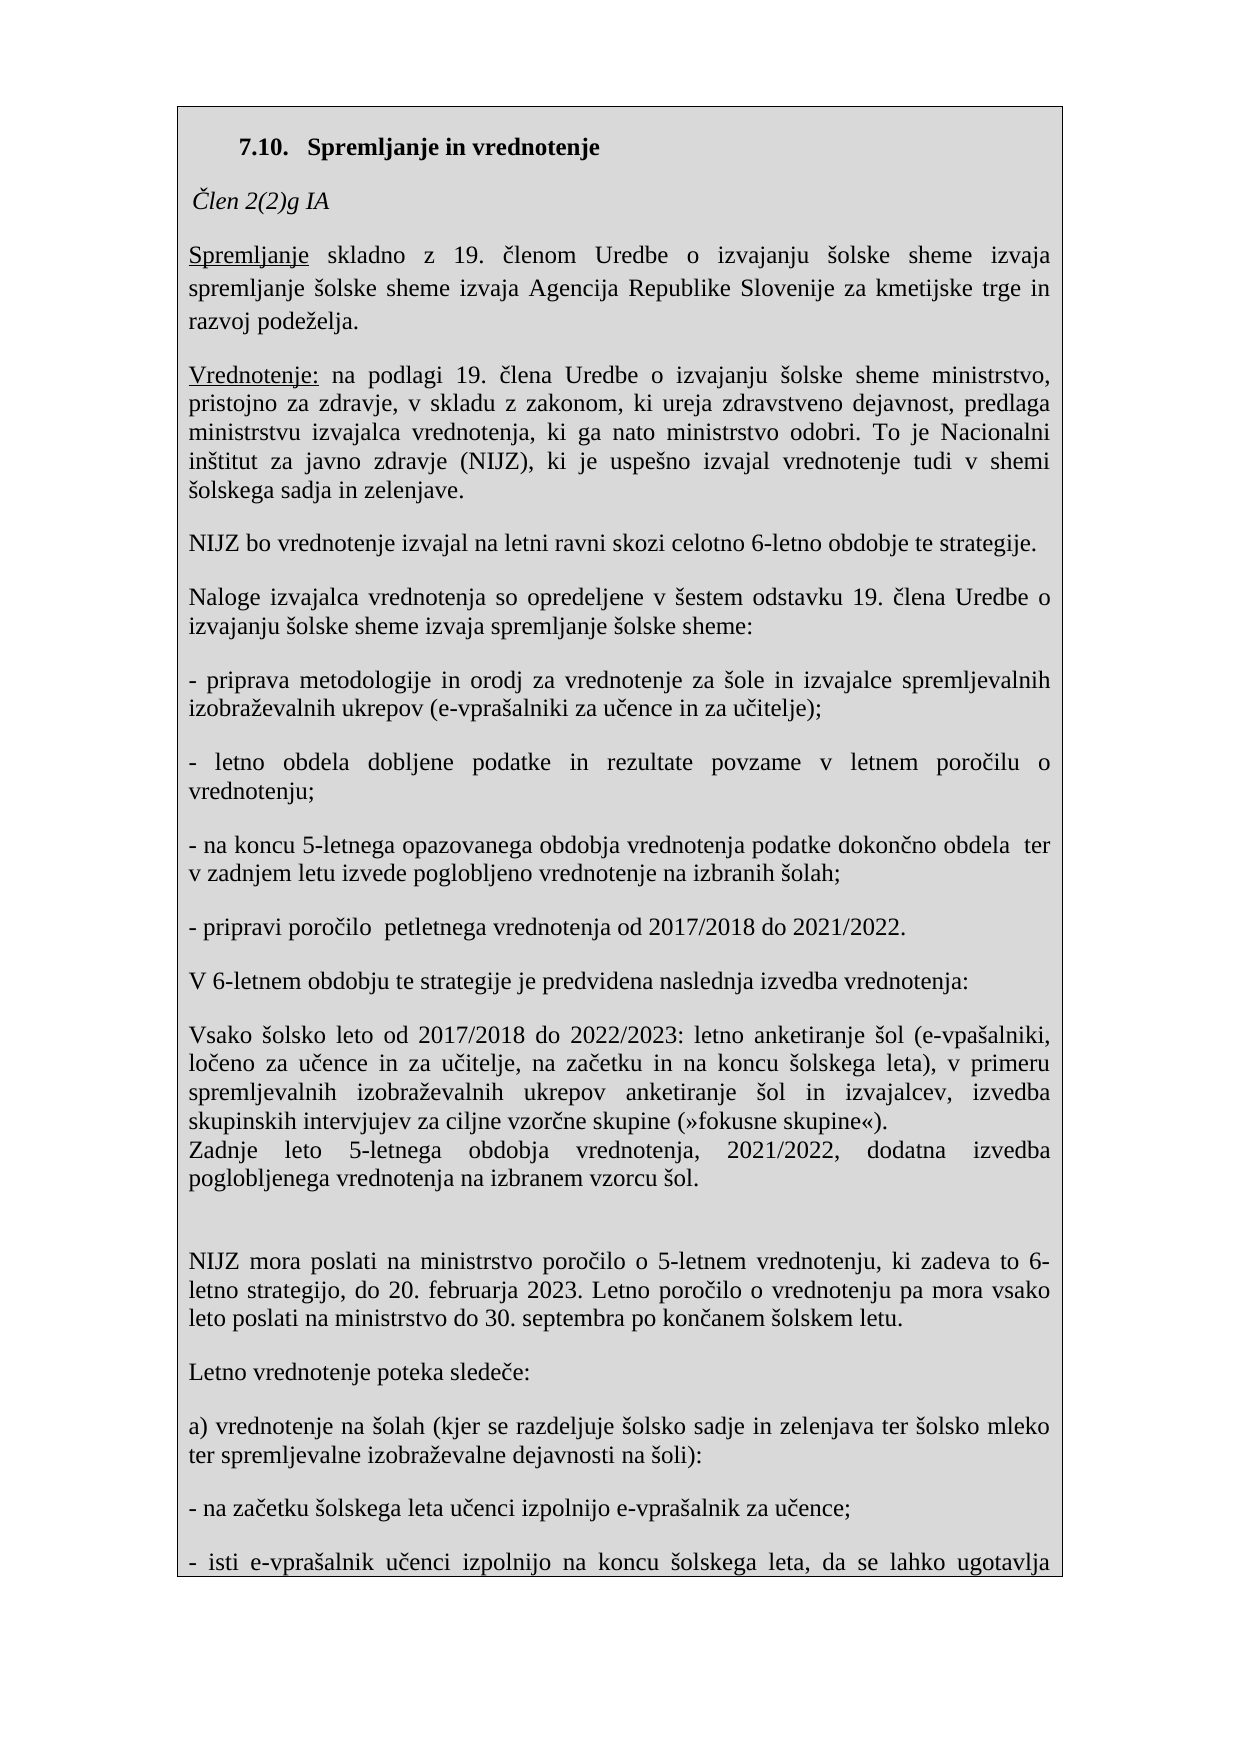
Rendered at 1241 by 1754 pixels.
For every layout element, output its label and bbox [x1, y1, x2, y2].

table_header [178, 107, 1062, 1576]
